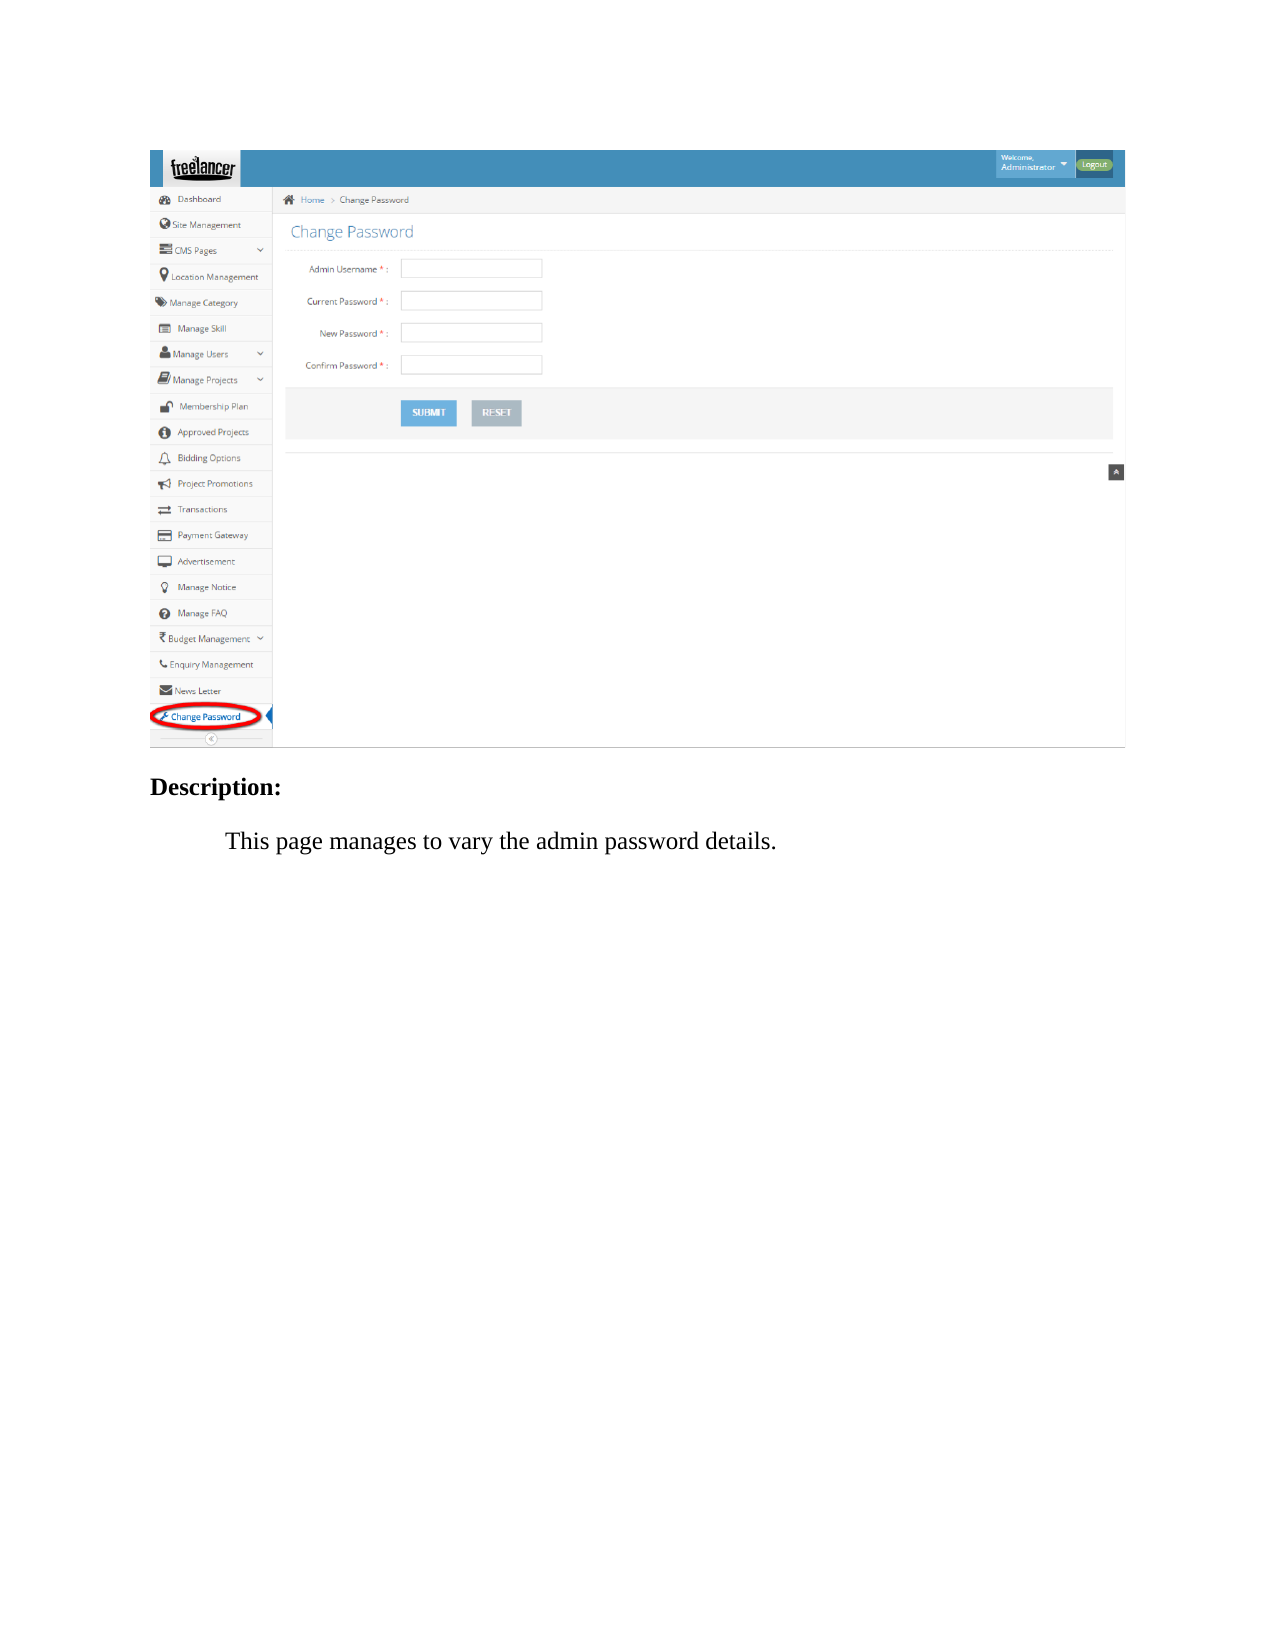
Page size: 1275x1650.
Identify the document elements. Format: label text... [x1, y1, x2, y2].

text This page manages to vary the admin password details. [150, 826, 1125, 855]
picture [150, 150, 1125, 748]
text Description: [150, 772, 1125, 801]
